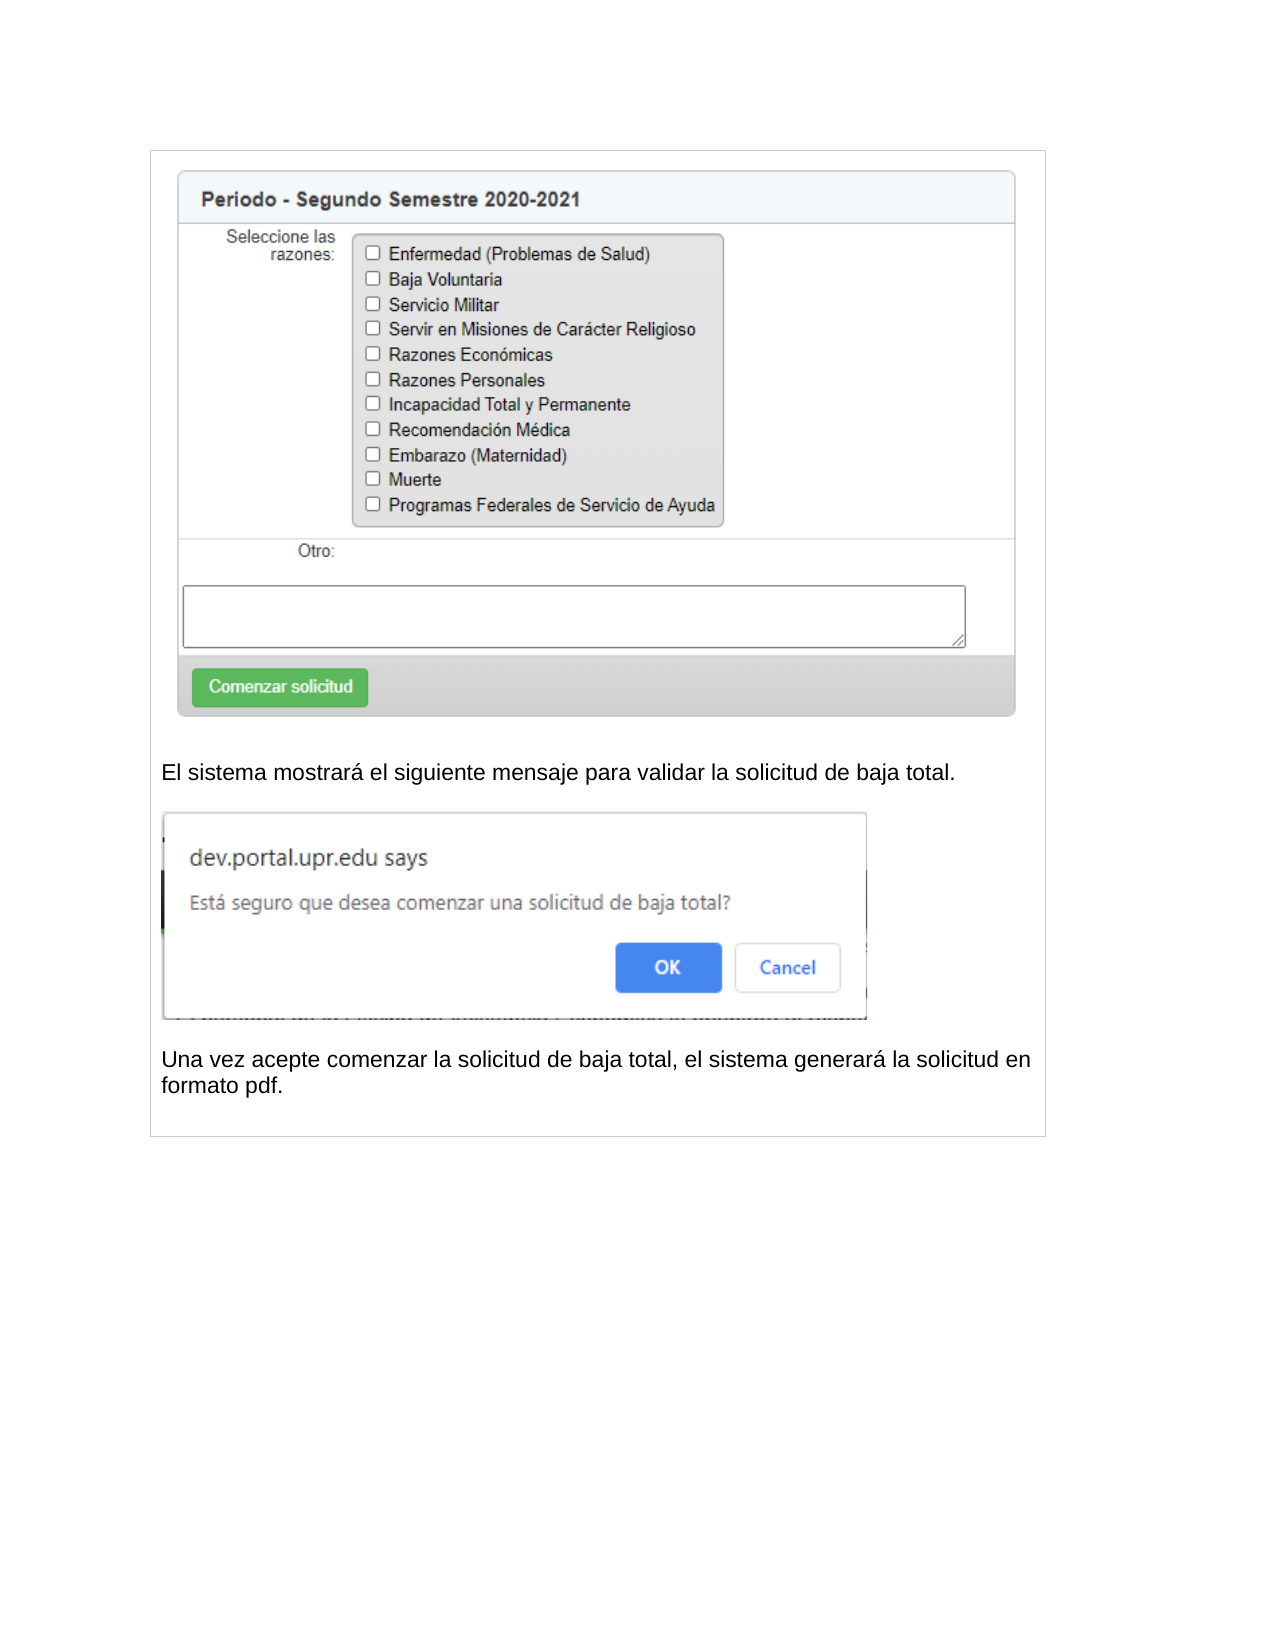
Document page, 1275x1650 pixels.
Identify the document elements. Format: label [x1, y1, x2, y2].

picture [161, 161, 1036, 733]
table_cell [151, 151, 1045, 1136]
picture [161, 811, 868, 1020]
